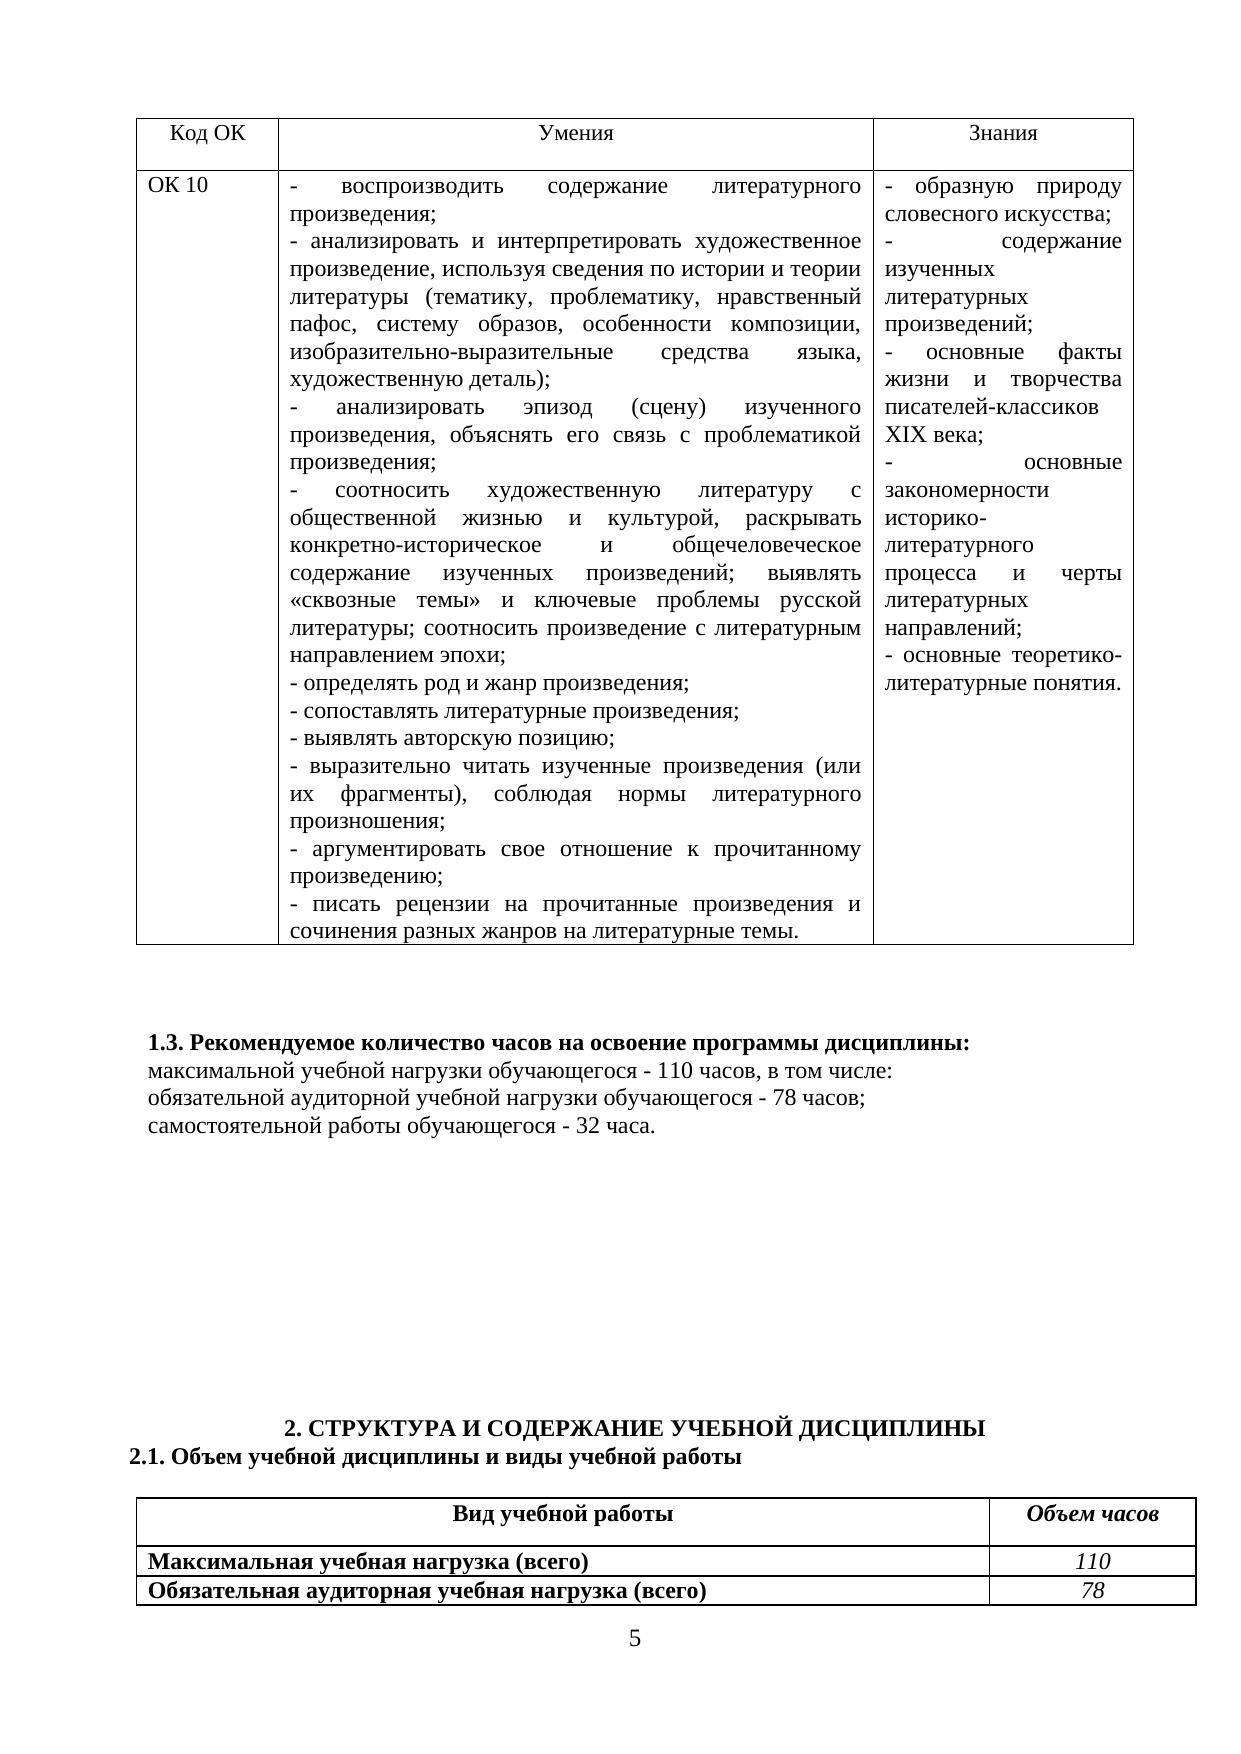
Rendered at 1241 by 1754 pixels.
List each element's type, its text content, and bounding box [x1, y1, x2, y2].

table_cell 78 [990, 1577, 1195, 1604]
table_header Умения [279, 119, 873, 170]
table_cell Обязательная аудиторная учебная нагрузка (всего) [137, 1577, 989, 1604]
table_cell 110 [990, 1547, 1195, 1575]
table_cell ОК 10 [137, 171, 278, 944]
table_header Объем часов [990, 1499, 1195, 1545]
text максимальной учебной нагрузки обучающегося - 110 часов, в том числе: [148, 1056, 1122, 1083]
table_header Код ОК [137, 119, 278, 170]
table_cell Максимальная учебная нагрузка (всего) [137, 1547, 989, 1575]
text 2.1. Объем учебной дисциплины и виды учебной работы [129, 1442, 1122, 1470]
text самостоятельной работы обучающегося - 32 часа. [148, 1111, 1122, 1138]
table_cell - образную природу словесного искусства; - содержание изученных литературных произведений; - основные факты жизни и творчества писателей-классиков XIX века; - основные закономерности историко-литературного процесса и черты литературных направлений; - основные теоретико-литературные понятия. [874, 171, 1133, 944]
text обязательной аудиторной учебной нагрузки обучающегося - 78 часов; [148, 1083, 1122, 1111]
text 2. СТРУКТУРА И СОДЕРЖАНИЕ УЧЕБНОЙ ДИСЦИПЛИНЫ [148, 1414, 1122, 1442]
table_cell - воспроизводить содержание литературного произведения; - анализировать и интерпретировать художественное произведение, используя сведения по истории и теории литературы (тематику, проблематику, нравственный пафос, систему образов, особенности композиции, изобразительно-выразительные средства языка, художественную деталь); - анализировать эпизод (сцену) изученного произведения, объяснять его связь с проблематикой произведения; - соотносить художественную литературу с общественной жизнью и культурой, раскрывать конкретно-историческое и общечеловеческое содержание изученных произведений; выявлять «сквозные темы» и ключевые проблемы русской литературы; соотносить произведение с литературным направлением эпохи; - определять род и жанр произведения; - сопоставлять литературные произведения; - выявлять авторскую позицию; - выразительно читать изученные произведения (или их фрагменты), соблюдая нормы литературного произношения; - аргументировать свое отношение к прочитанному произведению; - писать рецензии на прочитанные произведения и сочинения разных жанров на литературные темы. [279, 171, 873, 944]
text 1.3. Рекомендуемое количество часов на освоение программы дисциплины: [148, 1028, 1122, 1056]
table_header Вид учебной работы [137, 1499, 989, 1545]
table_header Знания [874, 119, 1133, 170]
